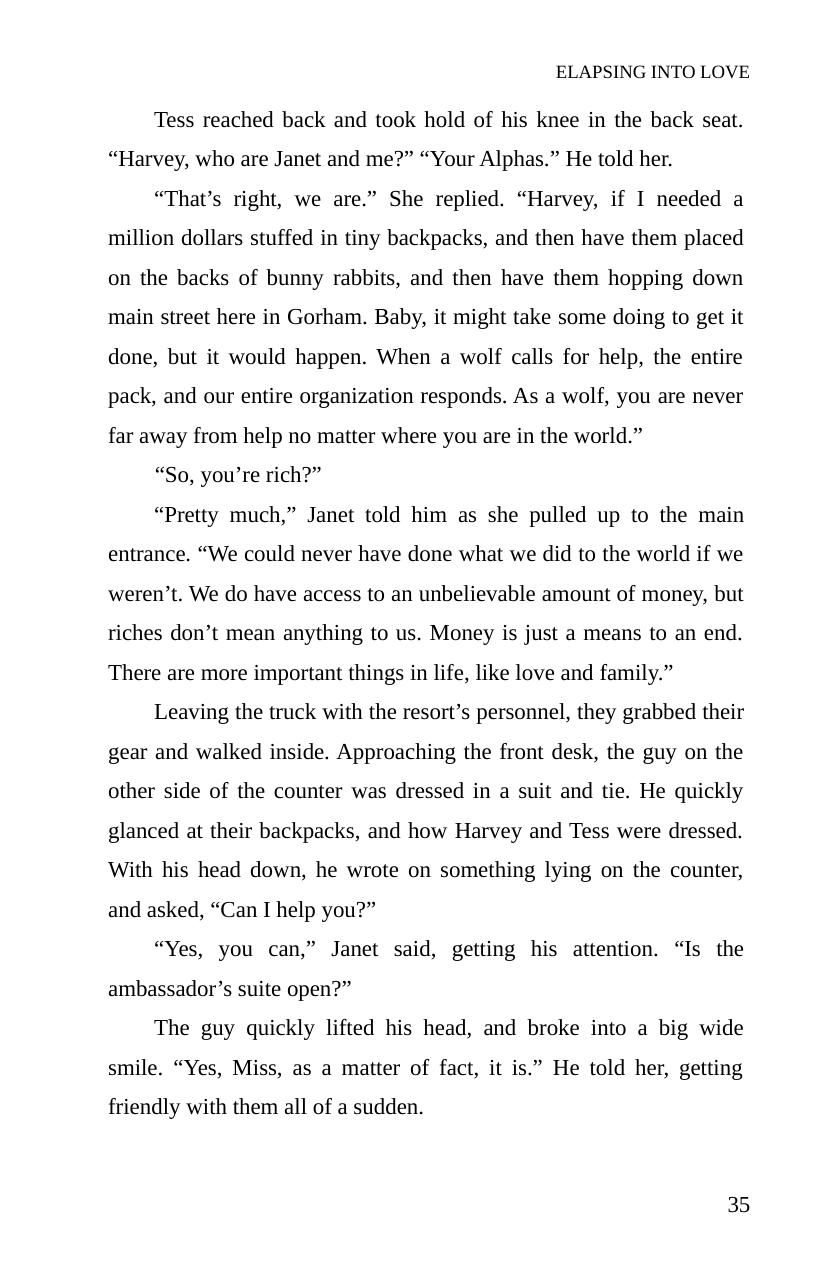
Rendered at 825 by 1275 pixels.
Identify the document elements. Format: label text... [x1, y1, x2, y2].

text Leaving the truck with the resort’s personnel, they grabbed their gear and walked inside. Approaching the front desk, the guy on the other side of the counter was dressed in a suit and tie. He quickly glanced at their backpacks, and how Harvey and Tess were dressed. With his head down, he wrote on something lying on the counter, and asked, “Can I help you?” [108, 698, 745, 922]
text “That’s right, we are.” She replied. “Harvey, if I needed a million dollars stuffed in tiny backpacks, and then have them placed on the backs of bunny rabbits, and then have them hopping down main street here in Gorham. Baby, it might take some doing to get it done, but it would happen. When a wolf calls for help, the entire pack, and our entire organization responds. As a wolf, you are never far away from help no matter where you are in the world.” [108, 185, 745, 448]
text “Yes, you can,” Janet said, getting his attention. “Is the ambassador’s suite open?” [108, 935, 745, 1001]
text The guy quickly lifted his head, and broke into a big wide smile. “Yes, Miss, as a matter of fact, it is.” He told her, getting friendly with them all of a sudden. [108, 1014, 745, 1119]
text “Pretty much,” Janet told him as she pulled up to the main entrance. “We could never have done what we did to the world if we weren’t. We do have access to an unbelievable amount of money, but riches don’t mean anything to us. Money is just a means to an end. There are more important things in life, like love and family.” [108, 501, 745, 685]
text “So, you’re rich?” [154, 461, 745, 488]
text Tess reached back and took hold of his knee in the back seat. “Harvey, who are Janet and me?” “Your Alphas.” He told her. [108, 106, 745, 172]
